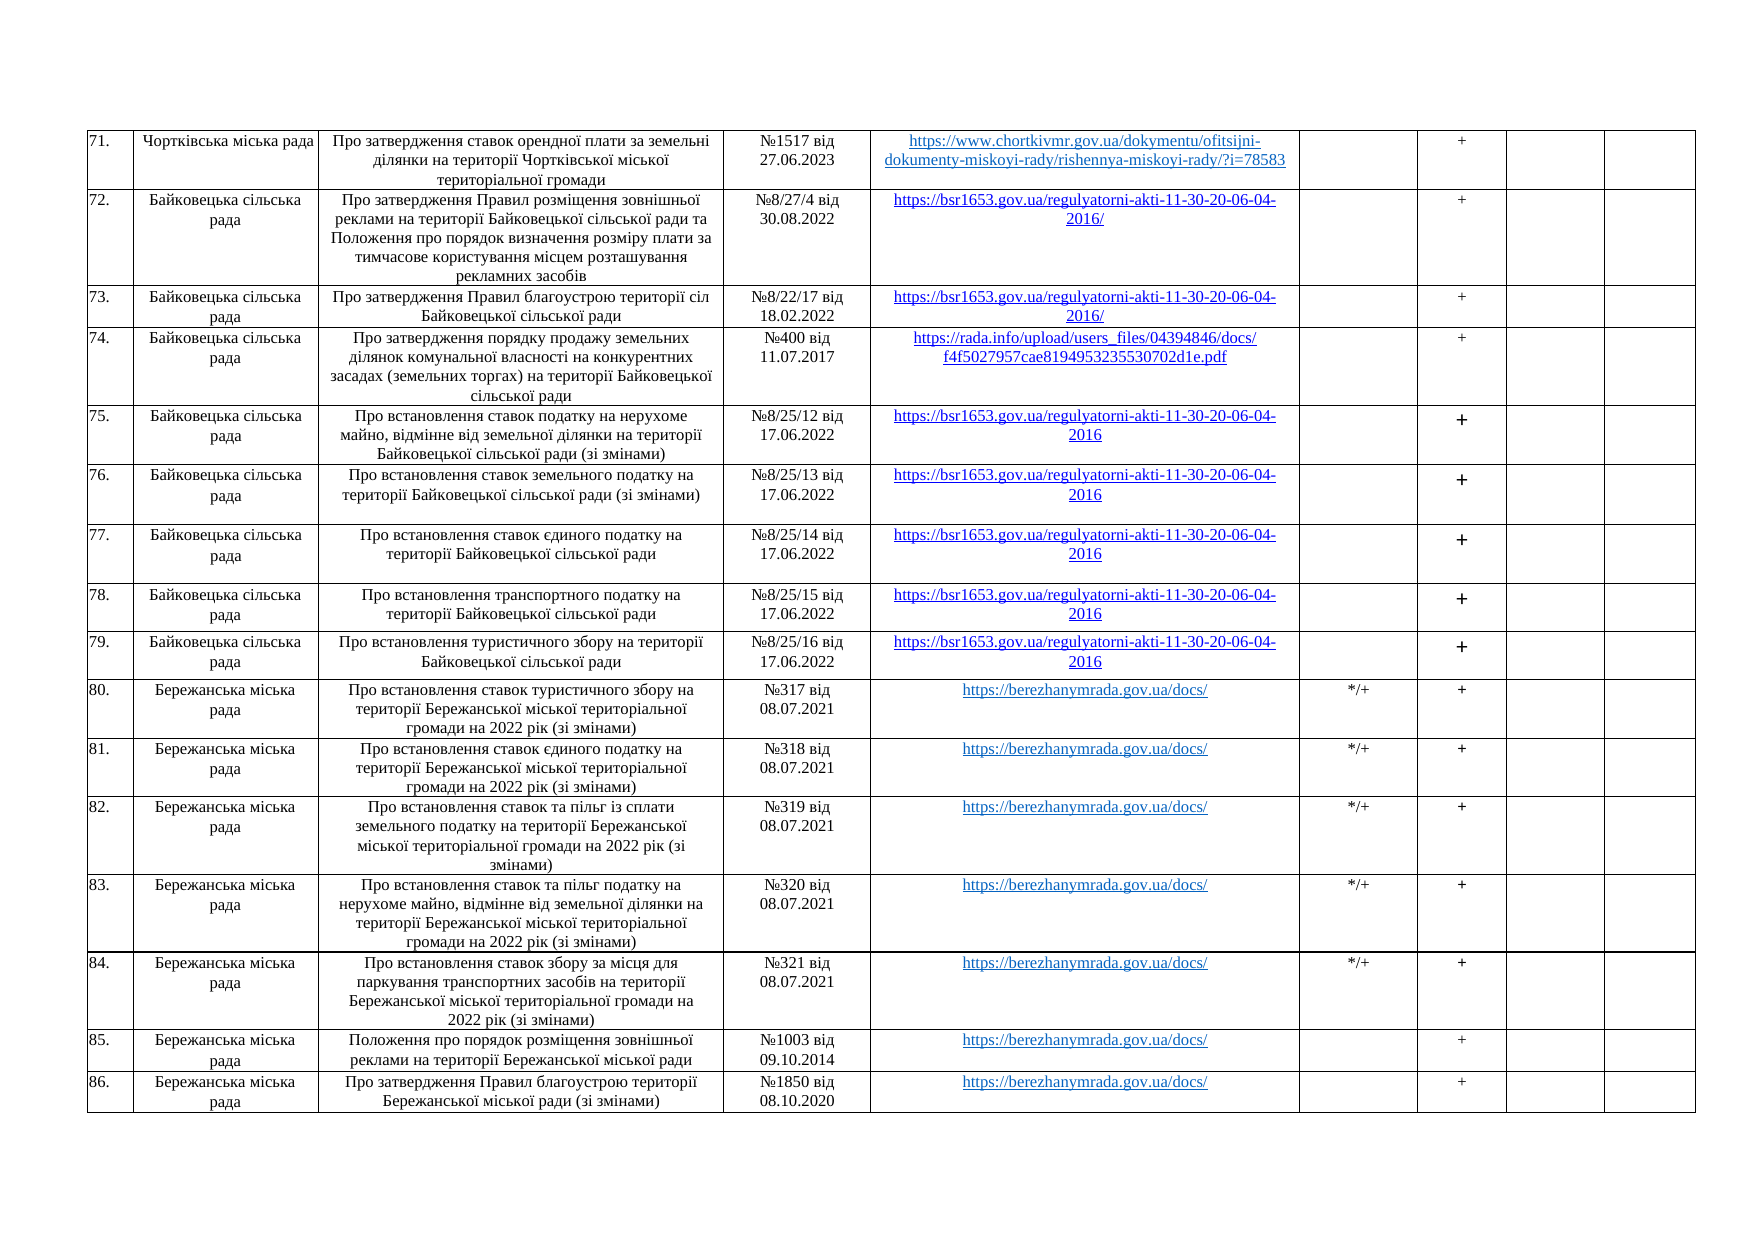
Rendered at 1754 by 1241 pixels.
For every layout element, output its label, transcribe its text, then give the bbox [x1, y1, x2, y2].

table_cell https://www.chortkivmr.gov.ua/dokymentu/ofitsijni-dokumenty-miskoyi-rady/rishennya-miskoyi-rady/?i=78583 [871, 131, 1299, 188]
table_cell №1517 від 27.06.2023 [724, 131, 870, 188]
table_cell [88, 328, 133, 404]
table_cell https://bsr1653.gov.ua/regulyatorni-akti-11-30-20-06-04-2016 [871, 406, 1299, 464]
table_cell [1507, 131, 1604, 188]
table_cell Байковецька сільська рада [134, 632, 318, 679]
table_cell [88, 131, 133, 188]
table_cell [1300, 328, 1417, 404]
table_cell [1605, 632, 1695, 679]
table_cell https://bsr1653.gov.ua/regulyatorni-akti-11-30-20-06-04-2016 [871, 632, 1299, 679]
table_cell https://bsr1653.gov.ua/regulyatorni-akti-11-30-20-06-04-2016/ [871, 286, 1299, 327]
table_cell №8/25/13 від 17.06.2022 [724, 465, 870, 524]
table_cell */+ [1300, 739, 1417, 796]
table_cell [1300, 286, 1417, 327]
table_cell №8/25/12 від 17.06.2022 [724, 406, 870, 464]
table_cell [88, 875, 133, 951]
table_cell + [1418, 797, 1506, 874]
table_cell [88, 190, 133, 285]
table_cell №400 від 11.07.2017 [724, 328, 870, 404]
table_cell [1300, 131, 1417, 188]
table_cell [1507, 525, 1604, 583]
table_cell [1300, 406, 1417, 464]
table_cell [88, 1030, 133, 1071]
table_cell Про затвердження порядку продажу земельних ділянок комунальної власності на конкурентних засадах (земельних торгах) на території Байковецької сільської ради [319, 328, 723, 404]
table_cell [1605, 584, 1695, 631]
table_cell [871, 1072, 1299, 1112]
table_cell [1300, 632, 1417, 679]
table_cell https://berezhanymrada.gov.ua/docs/ [871, 875, 1299, 951]
table_cell Про встановлення ставок податку на нерухоме майно, відмінне від земельної ділянки на території Байковецької сільської ради (зі змінами) [319, 406, 723, 464]
table_cell [1605, 797, 1695, 874]
table_cell [1507, 190, 1604, 285]
table_cell [1507, 953, 1604, 1029]
table_cell [1605, 875, 1695, 951]
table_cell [134, 131, 318, 188]
table_cell [88, 406, 133, 464]
table_cell [1507, 328, 1604, 404]
table_cell [1300, 465, 1417, 524]
table_cell [1507, 286, 1604, 327]
table_cell [1507, 797, 1604, 874]
table_cell Бережанська міська рада [134, 797, 318, 874]
table_cell [88, 797, 133, 874]
table_cell №321 від 08.07.2021 [724, 953, 870, 1029]
table_cell [1605, 465, 1695, 524]
table_cell + [1418, 632, 1506, 679]
table_cell https://berezhanymrada.gov.ua/docs/ [871, 953, 1299, 1029]
table_cell + [1418, 525, 1506, 583]
table_cell [1300, 584, 1417, 631]
table_cell + [1418, 875, 1506, 951]
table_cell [134, 1072, 318, 1112]
table_cell [1507, 584, 1604, 631]
table_cell [1507, 465, 1604, 524]
table_cell [1507, 632, 1604, 679]
table_cell Байковецька сільська рада [134, 465, 318, 524]
table_cell Про затвердження Правил благоустрою території Бережанської міської ради (зі змінами) [319, 1072, 723, 1112]
table_cell Байковецька сільська рада [134, 406, 318, 464]
table_cell [1605, 406, 1695, 464]
table_cell [1300, 190, 1417, 285]
table_cell [1605, 286, 1695, 327]
table_cell https://berezhanymrada.gov.ua/docs/ [871, 797, 1299, 874]
table_cell Байковецька сільська рада [134, 328, 318, 404]
table_cell №317 від 08.07.2021 [724, 680, 870, 737]
table_cell https://bsr1653.gov.ua/regulyatorni-akti-11-30-20-06-04-2016 [871, 465, 1299, 524]
table_cell https://berezhanymrada.gov.ua/docs/ [871, 1030, 1299, 1071]
table_cell Про встановлення ставок туристичного збору на території Бережанської міської територіальної громади на 2022 рік (зі змінами) [319, 680, 723, 737]
table_cell Байковецька сільська рада [134, 286, 318, 327]
table_cell Про встановлення туристичного збору на території Байковецької сільської ради [319, 632, 723, 679]
table_cell №8/22/17 від 18.02.2022 [724, 286, 870, 327]
table_cell №320 від 08.07.2021 [724, 875, 870, 951]
table_cell №8/27/4 від 30.08.2022 [724, 190, 870, 285]
table_cell [1507, 1030, 1604, 1071]
table_cell Бережанська міська рада [134, 953, 318, 1029]
table_cell [1507, 875, 1604, 951]
table_cell + [1418, 406, 1506, 464]
table_cell Про встановлення ставок єдиного податку на території Байковецької сільської ради [319, 525, 723, 583]
table_cell https://berezhanymrada.gov.ua/docs/ [871, 680, 1299, 737]
table_cell [88, 1072, 133, 1112]
table_cell + [1418, 584, 1506, 631]
table_cell [88, 465, 133, 524]
table_cell + [1418, 286, 1506, 327]
table_cell https://bsr1653.gov.ua/regulyatorni-akti-11-30-20-06-04-2016/ [871, 190, 1299, 285]
table_cell */+ [1300, 797, 1417, 874]
table_cell [1605, 1030, 1695, 1071]
table_cell №8/25/15 від 17.06.2022 [724, 584, 870, 631]
table_cell [1300, 1072, 1417, 1112]
table_cell + [1418, 1030, 1506, 1071]
table_cell №1003 від 09.10.2014 [724, 1030, 870, 1071]
table_cell + [1418, 1072, 1506, 1112]
table_cell [1605, 680, 1695, 737]
table_cell */+ [1300, 875, 1417, 951]
table_cell https://rada.info/upload/users_files/04394846/docs/ f4f5027957cae8194953235530702d1e.pdf [871, 328, 1299, 404]
table_cell */+ [1300, 680, 1417, 737]
table_cell + [1418, 953, 1506, 1029]
table_cell [1300, 525, 1417, 583]
table_cell [1605, 1072, 1695, 1112]
table_cell №8/25/16 від 17.06.2022 [724, 632, 870, 679]
table_cell */+ [1300, 953, 1417, 1029]
table_cell https://bsr1653.gov.ua/regulyatorni-akti-11-30-20-06-04-2016 [871, 584, 1299, 631]
table_cell [1605, 953, 1695, 1029]
table_cell https://bsr1653.gov.ua/regulyatorni-akti-11-30-20-06-04-2016 [871, 525, 1299, 583]
table_cell [1507, 406, 1604, 464]
table_cell [88, 739, 133, 796]
table_cell [88, 632, 133, 679]
table_cell №8/25/14 від 17.06.2022 [724, 525, 870, 583]
table_cell [1605, 739, 1695, 796]
table_cell Бережанська міська рада [134, 1030, 318, 1071]
table_cell Про встановлення ставок та пільг із сплати земельного податку на території Бережанської міської територіальної громади на 2022 рік (зі змінами) [319, 797, 723, 874]
table_cell https://berezhanymrada.gov.ua/docs/ [871, 739, 1299, 796]
table_cell Про встановлення транспортного податку на території Байковецької сільської ради [319, 584, 723, 631]
table_cell [88, 680, 133, 737]
table_cell [88, 525, 133, 583]
table_cell Про встановлення ставок земельного податку на території Байковецької сільської ради (зі змінами) [319, 465, 723, 524]
table_cell Про затвердження ставок орендної плати за земельні ділянки на території Чортківської міської територіальної громади [319, 131, 723, 188]
table_cell [88, 286, 133, 327]
table_cell №1850 від 08.10.2020 [724, 1072, 870, 1112]
table_cell Про встановлення ставок єдиного податку на території Бережанської міської територіальної громади на 2022 рік (зі змінами) [319, 739, 723, 796]
table_cell + [1418, 190, 1506, 285]
table_cell [1507, 680, 1604, 737]
table_cell [88, 584, 133, 631]
table_cell [88, 953, 133, 1029]
table_cell [1605, 131, 1695, 188]
table_cell + [1418, 680, 1506, 737]
table_cell Байковецька сільська рада [134, 525, 318, 583]
table_cell [1605, 525, 1695, 583]
table_cell Про затвердження Правил розміщення зовнішньої реклами на території Байковецької сільської ради та Положення про порядок визначення розміру плати за тимчасове користування місцем розташування рекламних засобів [319, 190, 723, 285]
table_cell Байковецька сільська рада [134, 584, 318, 631]
table_cell №318 від 08.07.2021 [724, 739, 870, 796]
table_cell + [1418, 131, 1506, 188]
table_cell Про затвердження Правил благоустрою території сіл Байковецької сільської ради [319, 286, 723, 327]
table_cell Положення про порядок розміщення зовнішньої реклами на території Бережанської міської ради [319, 1030, 723, 1071]
table_cell Байковецька сільська рада [134, 190, 318, 285]
table_cell Бережанська міська рада [134, 875, 318, 951]
table_cell Про встановлення ставок збору за місця для паркування транспортних засобів на території Бережанської міської територіальної громади на 2022 рік (зі змінами) [319, 953, 723, 1029]
table_cell Бережанська міська рада [134, 680, 318, 737]
table_cell Про встановлення ставок та пільг податку на нерухоме майно, відмінне від земельної ділянки на території Бережанської міської територіальної громади на 2022 рік (зі змінами) [319, 875, 723, 951]
table_cell [1605, 328, 1695, 404]
table_cell [1507, 739, 1604, 796]
table_cell Бережанська міська рада [134, 739, 318, 796]
table_cell + [1418, 739, 1506, 796]
table_cell [1605, 190, 1695, 285]
table_cell №319 від 08.07.2021 [724, 797, 870, 874]
table_cell [1300, 1030, 1417, 1071]
table_cell [1507, 1072, 1604, 1112]
table_cell + [1418, 328, 1506, 404]
table_cell + [1418, 465, 1506, 524]
